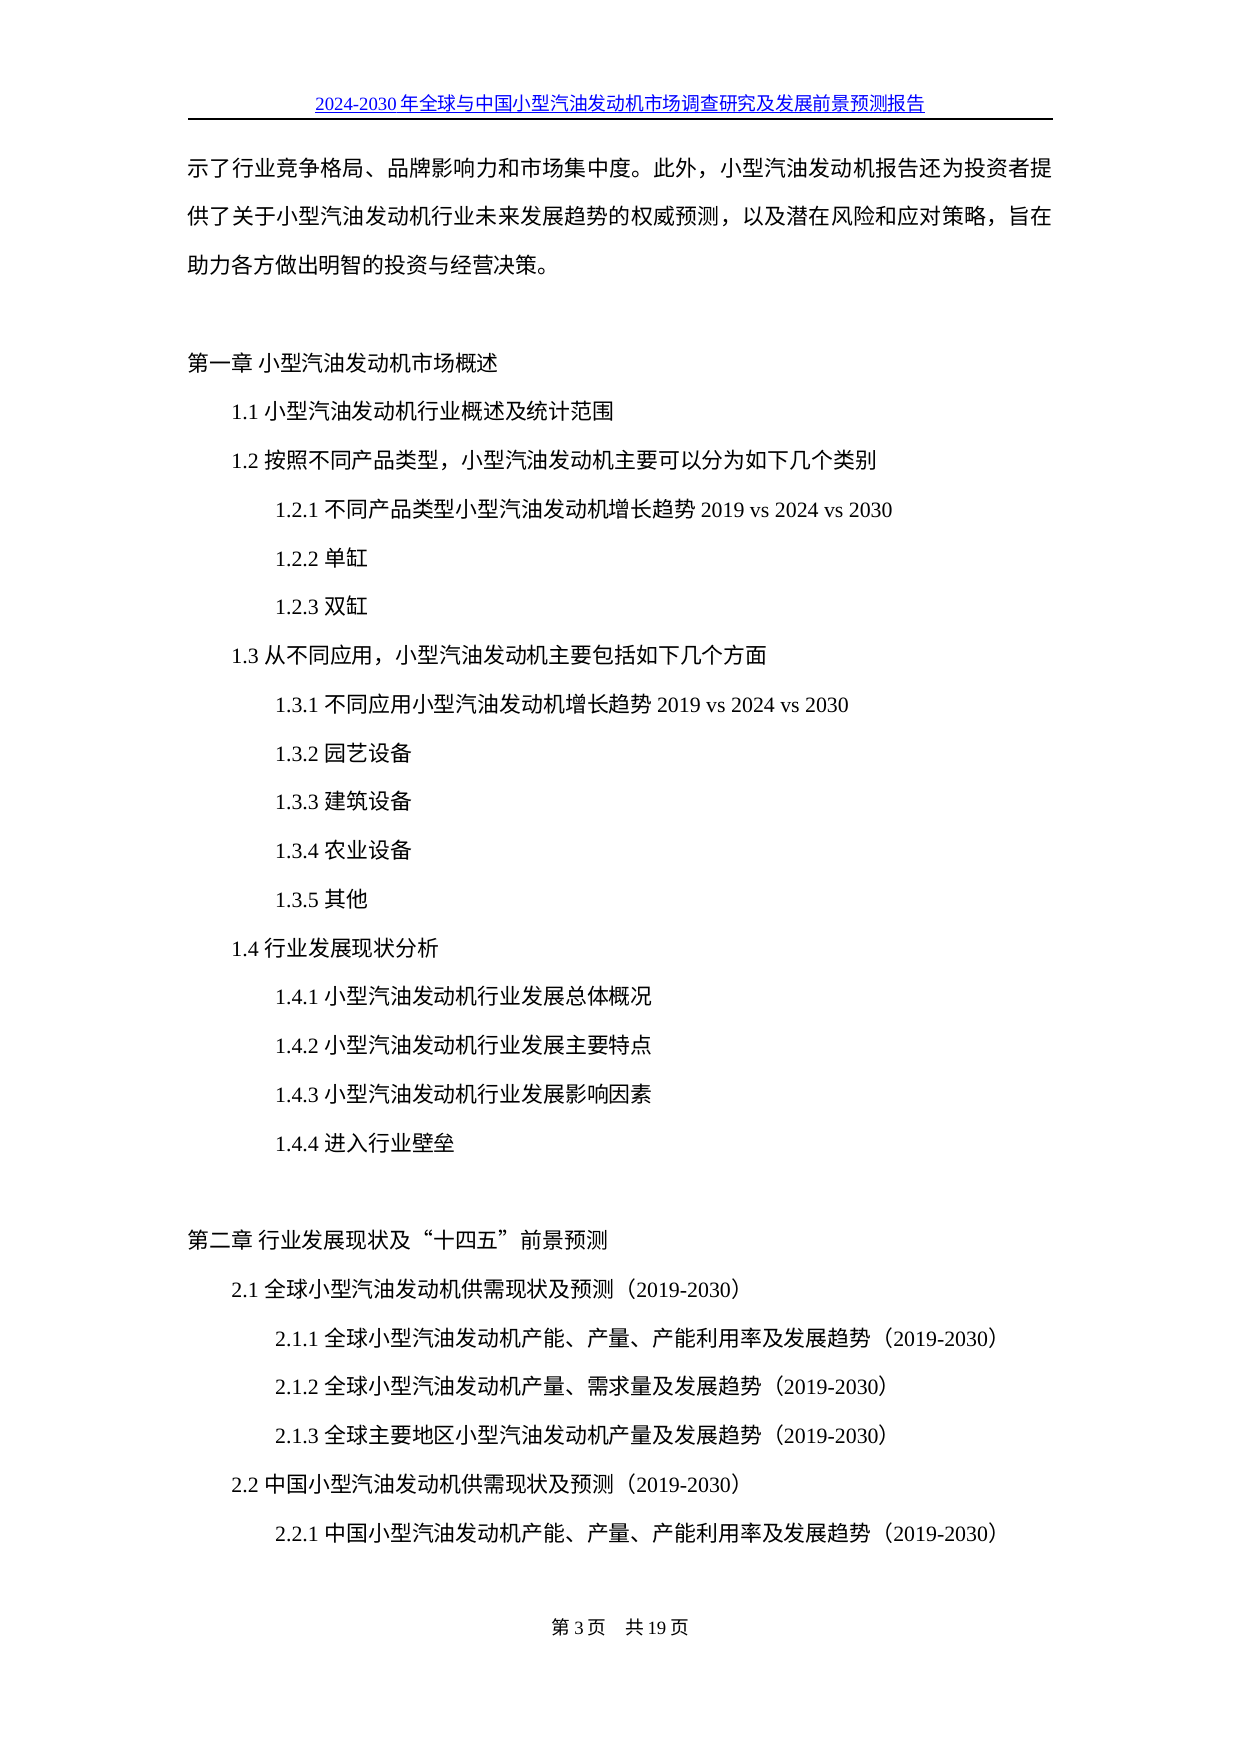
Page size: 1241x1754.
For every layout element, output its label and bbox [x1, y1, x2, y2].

text [187, 150, 1053, 1548]
